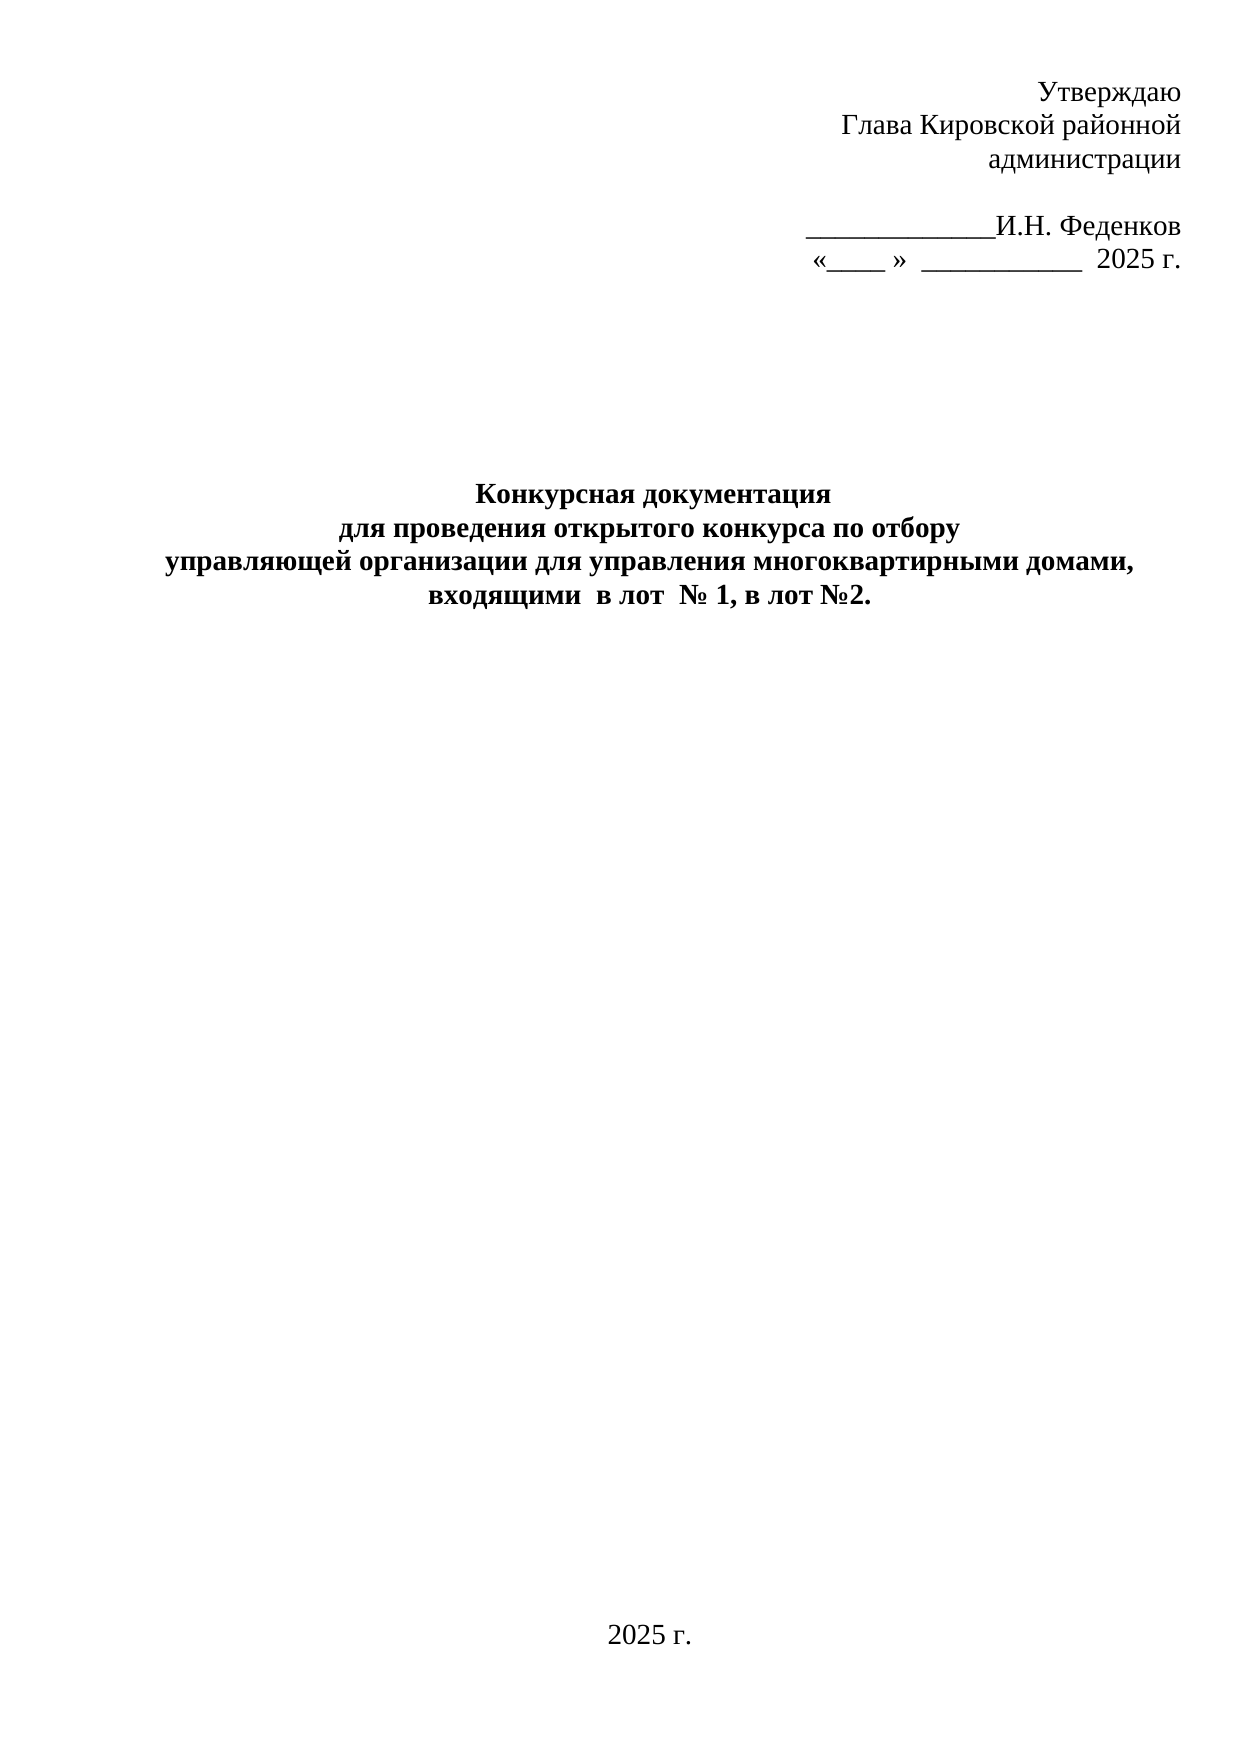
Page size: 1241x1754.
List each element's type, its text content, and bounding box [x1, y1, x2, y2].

text входящими в лот № 1, в лот №2. [118, 577, 1181, 611]
text администрации [118, 141, 1181, 174]
text Конкурсная документация [118, 476, 1181, 510]
text 2025 г. [118, 1617, 1181, 1650]
text Глава Кировской районной [118, 107, 1181, 141]
text для проведения открытого конкурса по отбору [118, 510, 1181, 543]
text _____________И.Н. Феденков [118, 208, 1181, 242]
text «____ » ___________ 2025 г. [118, 242, 1181, 275]
text Утверждаю [118, 74, 1181, 107]
text управляющей организации для управления многоквартирными домами, [118, 543, 1181, 577]
